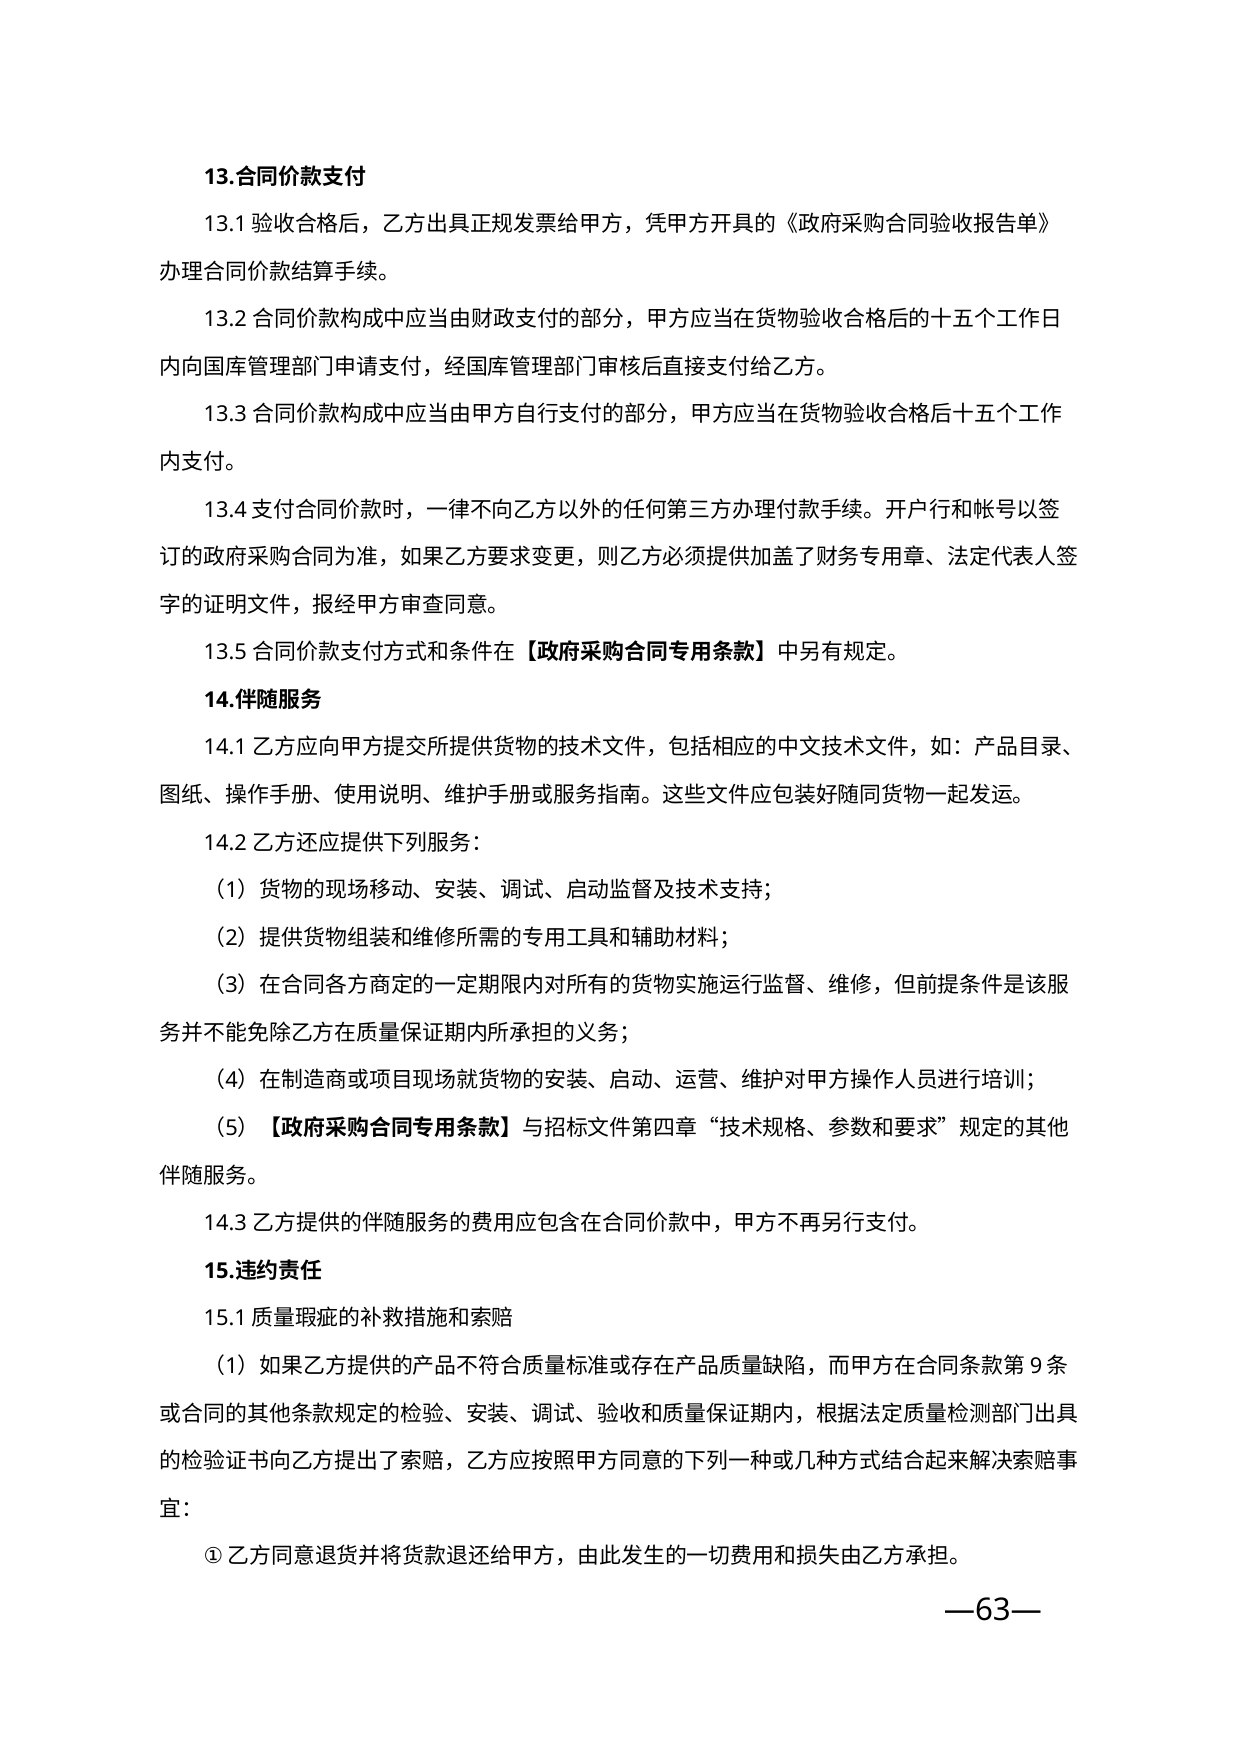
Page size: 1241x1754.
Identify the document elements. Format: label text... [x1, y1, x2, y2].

text 13.合同价款支付 [159, 159, 1081, 190]
text 14.2 乙方还应提供下列服务： [159, 824, 1081, 856]
text （1）如果乙方提供的产品不符合质量标准或存在产品质量缺陷，而甲方在合同条款第9条或合同的其他条款规定的检验、安装、调试、验收和质量保证期内，根据法定质量检测部门出具的检验证书向乙方提出了索赔，乙方应按照甲方同意的下列一种或几种方式结合起来解决索赔事宜： [159, 1348, 1081, 1522]
text 15.1质量瑕疵的补救措施和索赔 [159, 1300, 1081, 1332]
text 15.违约责任 [159, 1253, 1081, 1284]
text 13.5 合同价款支付方式和条件在【政府采购合同专用条款】中另有规定。 [159, 634, 1081, 666]
text ①乙方同意退货并将货款退还给甲方，由此发生的一切费用和损失由乙方承担。 [159, 1538, 1081, 1570]
text 14.3 乙方提供的伴随服务的费用应包含在合同价款中，甲方不再另行支付。 [159, 1205, 1081, 1237]
text （3）在合同各方商定的一定期限内对所有的货物实施运行监督、维修，但前提条件是该服务并不能免除乙方在质量保证期内所承担的义务； [159, 967, 1081, 1047]
text （5）【政府采购合同专用条款】与招标文件第四章“技术规格、参数和要求”规定的其他伴随服务。 [159, 1110, 1081, 1189]
text 13.4支付合同价款时，一律不向乙方以外的任何第三方办理付款手续。开户行和帐号以签订的政府采购合同为准，如果乙方要求变更，则乙方必须提供加盖了财务专用章、法定代表人签字的证明文件，报经甲方审查同意。 [159, 492, 1081, 618]
text 14.1 乙方应向甲方提交所提供货物的技术文件，包括相应的中文技术文件，如：产品目录、图纸、操作手册、使用说明、维护手册或服务指南。这些文件应包装好随同货物一起发运。 [159, 729, 1081, 809]
text 13.1验收合格后，乙方出具正规发票给甲方，凭甲方开具的《政府采购合同验收报告单》办理合同价款结算手续。 [159, 206, 1081, 286]
text 13.2 合同价款构成中应当由财政支付的部分，甲方应当在货物验收合格后的十五个工作日内向国库管理部门申请支付，经国库管理部门审核后直接支付给乙方。 [159, 301, 1081, 381]
text 14.伴随服务 [159, 682, 1081, 713]
text 13.3 合同价款构成中应当由甲方自行支付的部分，甲方应当在货物验收合格后十五个工作内支付。 [159, 396, 1081, 476]
text （2）提供货物组装和维修所需的专用工具和辅助材料； [159, 920, 1081, 951]
text （4）在制造商或项目现场就货物的安装、启动、运营、维护对甲方操作人员进行培训； [159, 1062, 1081, 1094]
text （1）货物的现场移动、安装、调试、启动监督及技术支持； [159, 872, 1081, 904]
